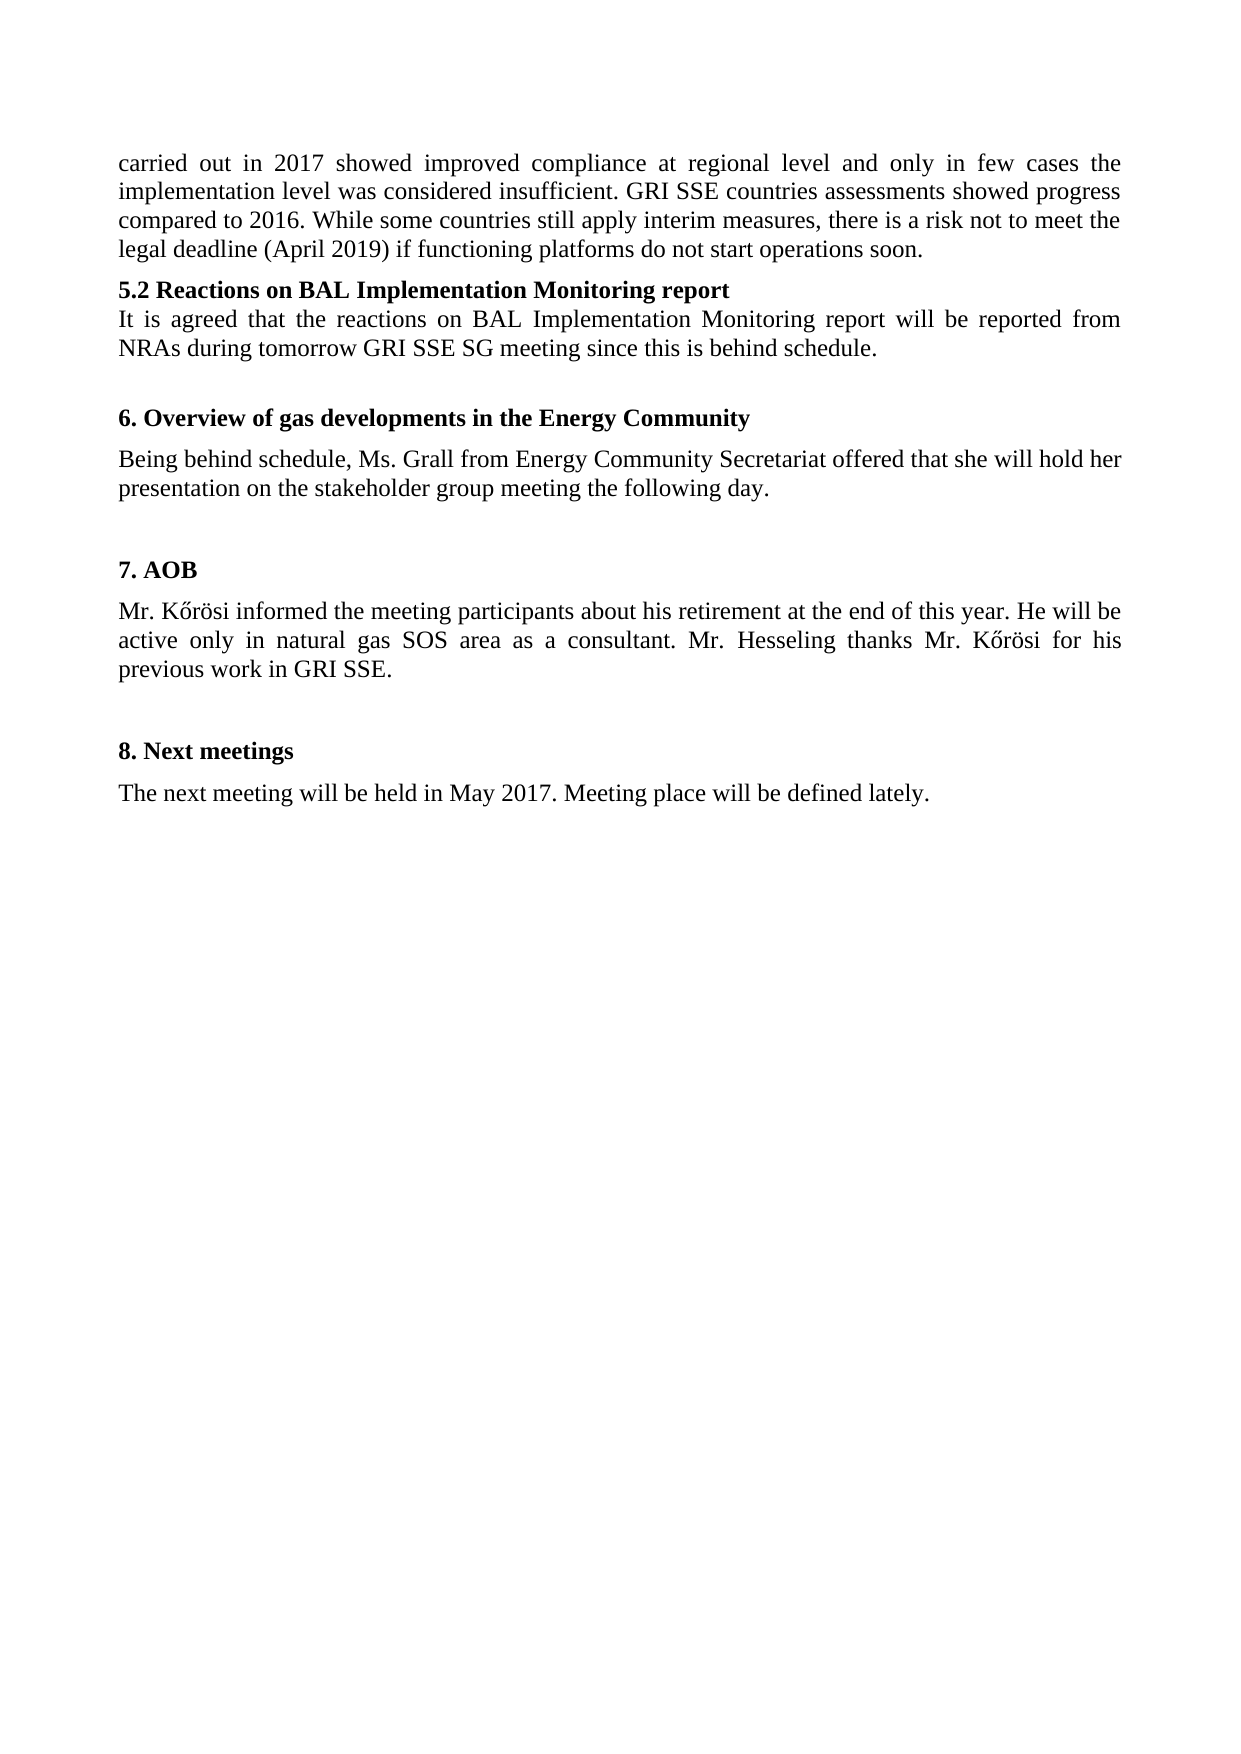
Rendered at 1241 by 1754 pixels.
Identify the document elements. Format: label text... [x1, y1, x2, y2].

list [118, 148, 1122, 263]
text 5.2 Reactions on BAL Implementation Monitoring report [118, 275, 1122, 304]
text Being behind schedule, Ms. Grall from Energy Community Secretariat offered that she will hold her presentation on the stakeholder group meeting the following day. [118, 444, 1122, 501]
text It is agreed that the reactions on BAL Implementation Monitoring report will be reported from NRAs during tomorrow GRI SSE SG meeting since this is behind schedule. [118, 304, 1122, 361]
text 8. Next meetings [118, 736, 1122, 765]
text 7. AOB [118, 555, 1122, 584]
text Mr. Kőrösi informed the meeting participants about his retirement at the end of this year. He will be active only in natural gas SOS area as a consultant. Mr. Hesseling thanks Mr. Kőrösi for his previous work in GRI SSE. [118, 596, 1122, 683]
text 6. Overview of gas developments in the Energy Community [118, 403, 1122, 431]
text The next meeting will be held in May 2017. Meeting place will be defined lately. [118, 778, 1122, 806]
